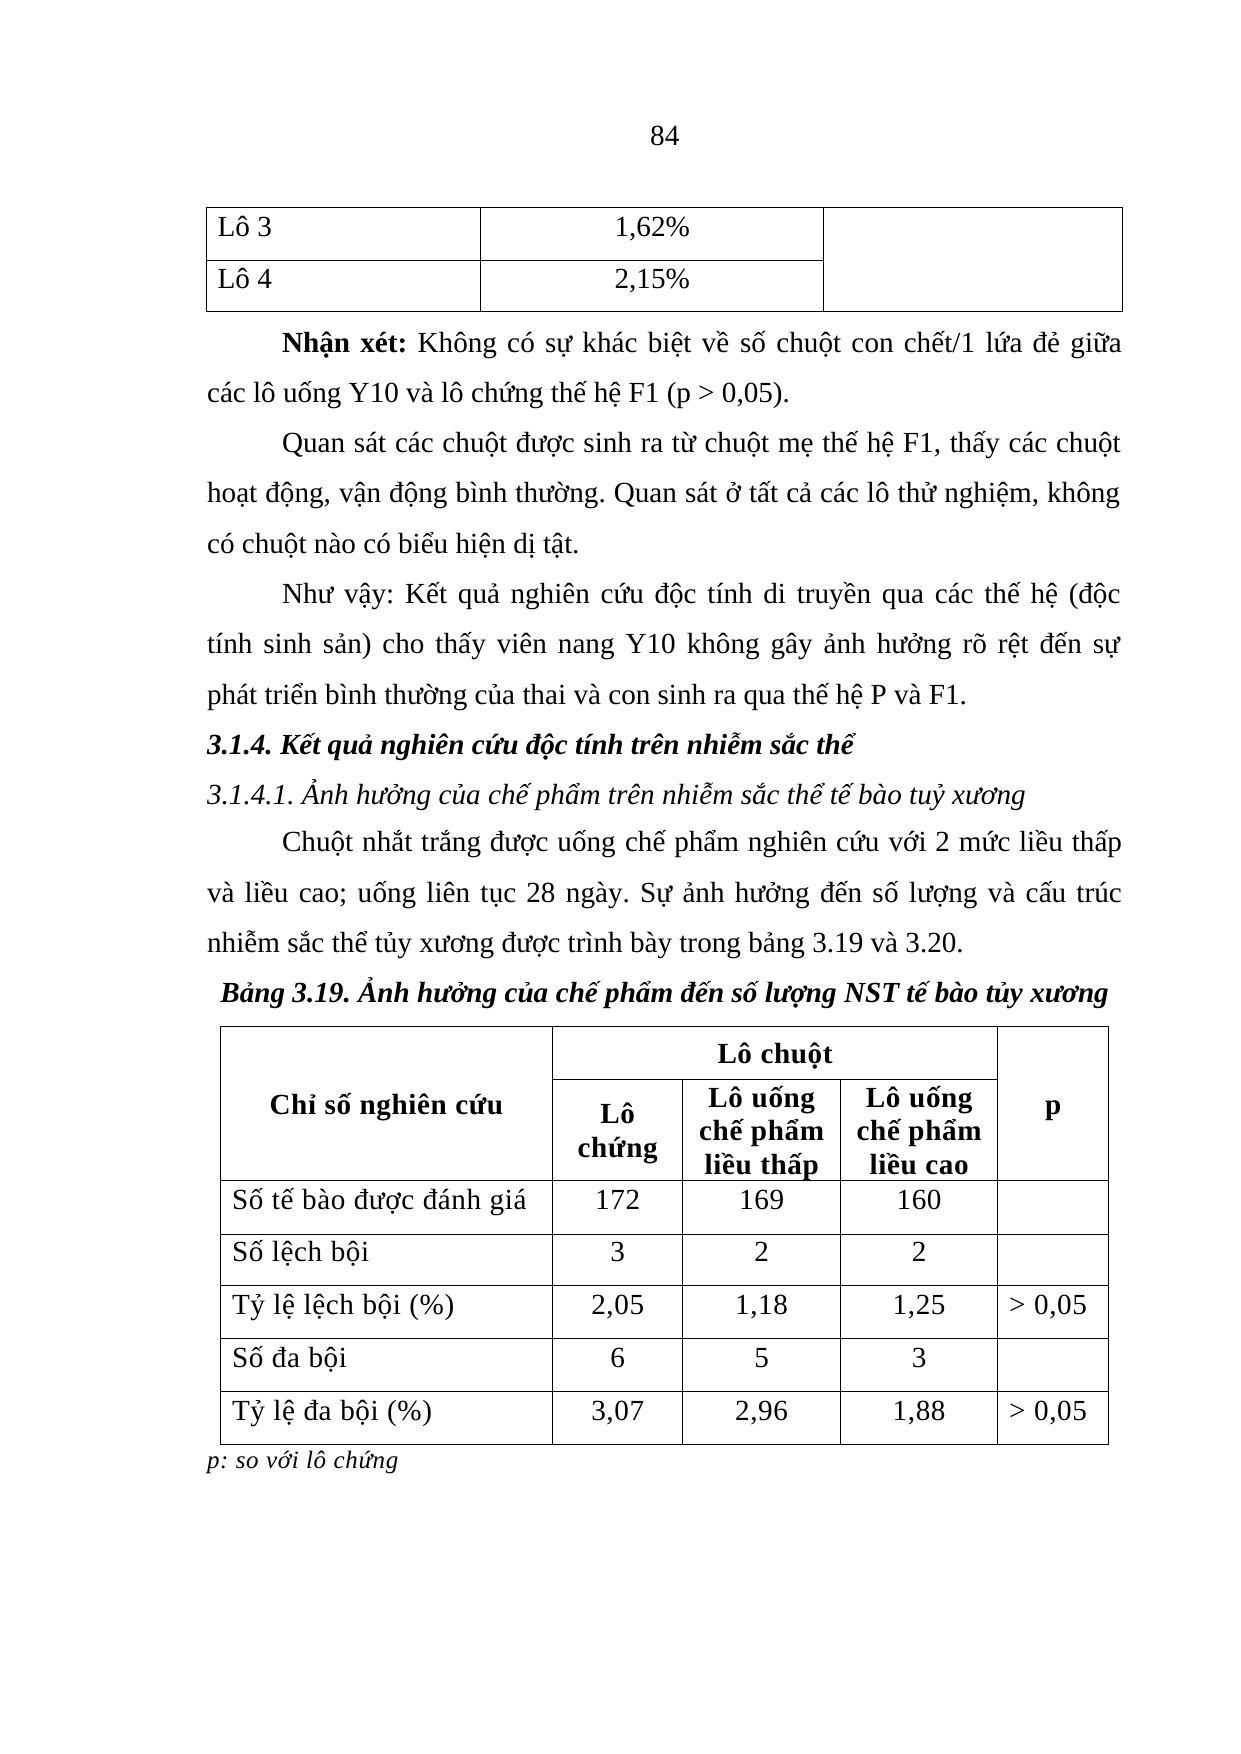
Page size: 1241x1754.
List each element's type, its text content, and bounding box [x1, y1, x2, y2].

table_cell > 0,05 [998, 1392, 1108, 1444]
table_cell Tỷ lệ đa bội (%) [221, 1392, 552, 1444]
table_cell Lô uống chế phẩm liều thấp [683, 1080, 840, 1180]
table_cell [998, 1339, 1108, 1391]
text Quan sát các chuột được sinh ra từ chuột mẹ thế hệ F1, thấy các chuột hoạt động, vận động bình thường. Quan sát ở tất cả các lô thử nghiệm, không có chuột nào có biểu hiện dị tật. [207, 425, 1122, 559]
table_cell Lô 4 [207, 261, 480, 311]
table_cell 2 [841, 1235, 997, 1285]
text Nhận xét: Không có sự khác biệt về số chuột con chết/1 lứa đẻ giữa các lô uống Y10 và lô chứng thế hệ F1 (p > 0,05). [207, 325, 1122, 408]
table_cell Tỷ lệ lệch bội (%) [221, 1286, 552, 1338]
text Như vậy: Kết quả nghiên cứu độc tính di truyền qua các thế hệ (độc tính sinh sản) cho thấy viên nang Y10 không gây ảnh hưởng rõ rệt đến sự phát triển bình thường của thai và con sinh ra qua thế hệ P và F1. [207, 576, 1122, 710]
text 3.1.4.1. Ảnh hưởng của chế phẩm trên nhiễm sắc thể tế bào tuỷ xương [207, 777, 1122, 811]
table_header p [998, 1027, 1108, 1180]
text p: so với lô chứng [207, 1445, 1122, 1474]
table_cell 3 [841, 1339, 997, 1391]
table_cell 172 [553, 1181, 682, 1233]
text Bảng 3.19. Ảnh hưởng của chế phẩm đến số lượng NST tế bào tủy xương [207, 975, 1122, 1009]
table_cell Số đa bội [221, 1339, 552, 1391]
table_cell 5 [683, 1339, 840, 1391]
table_cell 2,05 [553, 1286, 682, 1338]
table_cell [998, 1181, 1108, 1233]
table_cell 160 [841, 1181, 997, 1233]
table_cell 1,18 [683, 1286, 840, 1338]
table_cell > 0,05 [998, 1286, 1108, 1338]
text 3.1.4. Kết quả nghiên cứu độc tính trên nhiễm sắc thể [207, 727, 1122, 761]
table_header Lô chuột [553, 1027, 997, 1079]
table_cell Lô chứng [553, 1080, 682, 1180]
table_cell 169 [683, 1181, 840, 1233]
table_cell 2,15% [481, 261, 823, 311]
table_cell 2 [683, 1235, 840, 1285]
table_cell Số lệch bội [221, 1235, 552, 1285]
table_cell 1,88 [841, 1392, 997, 1444]
text Chuột nhắt trắng được uống chế phẩm nghiên cứu với 2 mức liều thấp và liều cao; uống liên tục 28 ngày. Sự ảnh hưởng đến số lượng và cấu trúc nhiễm sắc thể tủy xương được trình bày trong bảng 3.19 và 3.20. [207, 824, 1122, 958]
table_cell Số tế bào được đánh giá [221, 1181, 552, 1233]
table_header Chỉ số nghiên cứu [221, 1027, 552, 1180]
table_cell Lô uống chế phẩm liều cao [841, 1080, 997, 1180]
table_cell [998, 1235, 1108, 1285]
table_cell 1,62% [481, 208, 823, 260]
table_cell Lô 3 [207, 208, 480, 260]
table_cell 3 [553, 1235, 682, 1285]
table_cell 3,07 [553, 1392, 682, 1444]
table_cell 1,25 [841, 1286, 997, 1338]
table_cell 2,96 [683, 1392, 840, 1444]
table_cell 6 [553, 1339, 682, 1391]
